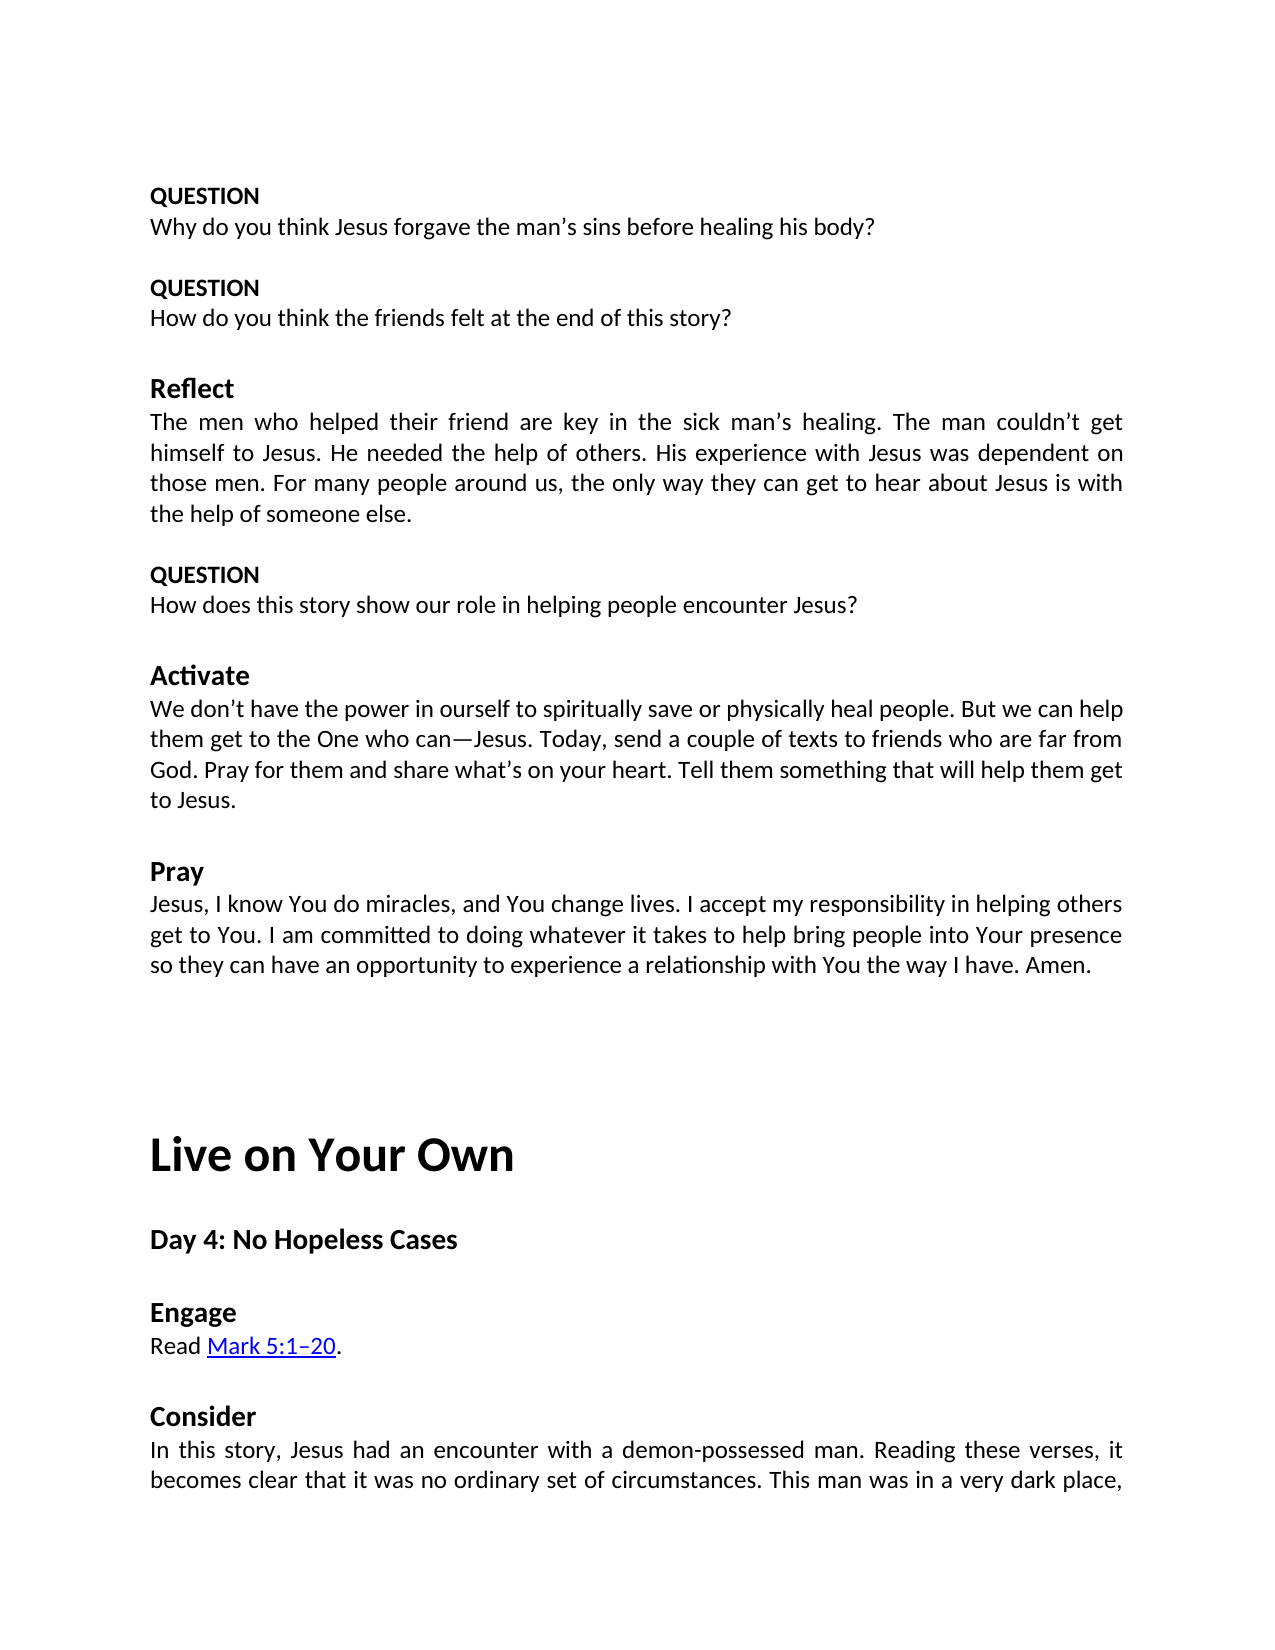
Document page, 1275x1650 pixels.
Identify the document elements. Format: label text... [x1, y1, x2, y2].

text Jesus, I know You do miracles, and You change lives. I accept my responsibility in helping others get to You. I am committed to doing whatever it takes to help bring people into Your presence so they can have an opportunity to experience a relationship with You the way I have. Amen. [150, 888, 1125, 980]
text Reflect [150, 371, 1125, 406]
text We don’t have the power in ourself to spiritually save or physically heal people. But we can help them get to the One who can—Jesus. Today, send a couple of texts to friends who are far from God. Pray for them and share what’s on your heart. Tell them something that will help them get to Jesus. [150, 693, 1125, 815]
text Day 4: No Hopeless Cases [150, 1221, 1125, 1257]
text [150, 1434, 1125, 1495]
table_header QUESTION How does this story show our role in helping people encounter Jesus? [150, 528, 1050, 620]
text Consider [150, 1398, 1125, 1434]
text Pray [150, 853, 1125, 888]
table_header QUESTION Why do you think Jesus forgave the man’s sins before healing his body? [150, 181, 1050, 242]
text Activate [150, 657, 1125, 693]
text The men who helped their friend are key in the sick man’s healing. The man couldn’t get himself to Jesus. He needed the help of others. His experience with Jesus was dependent on those men. For many people around us, the only way they can get to hear about Jesus is with the help of someone else. [150, 406, 1125, 528]
table_header QUESTION How do you think the friends felt at the end of this story? [150, 272, 1050, 333]
text Engage [150, 1294, 1125, 1330]
text Read Mark 5:1–20. [150, 1330, 1125, 1361]
text Live on Your Own [150, 1123, 1125, 1184]
